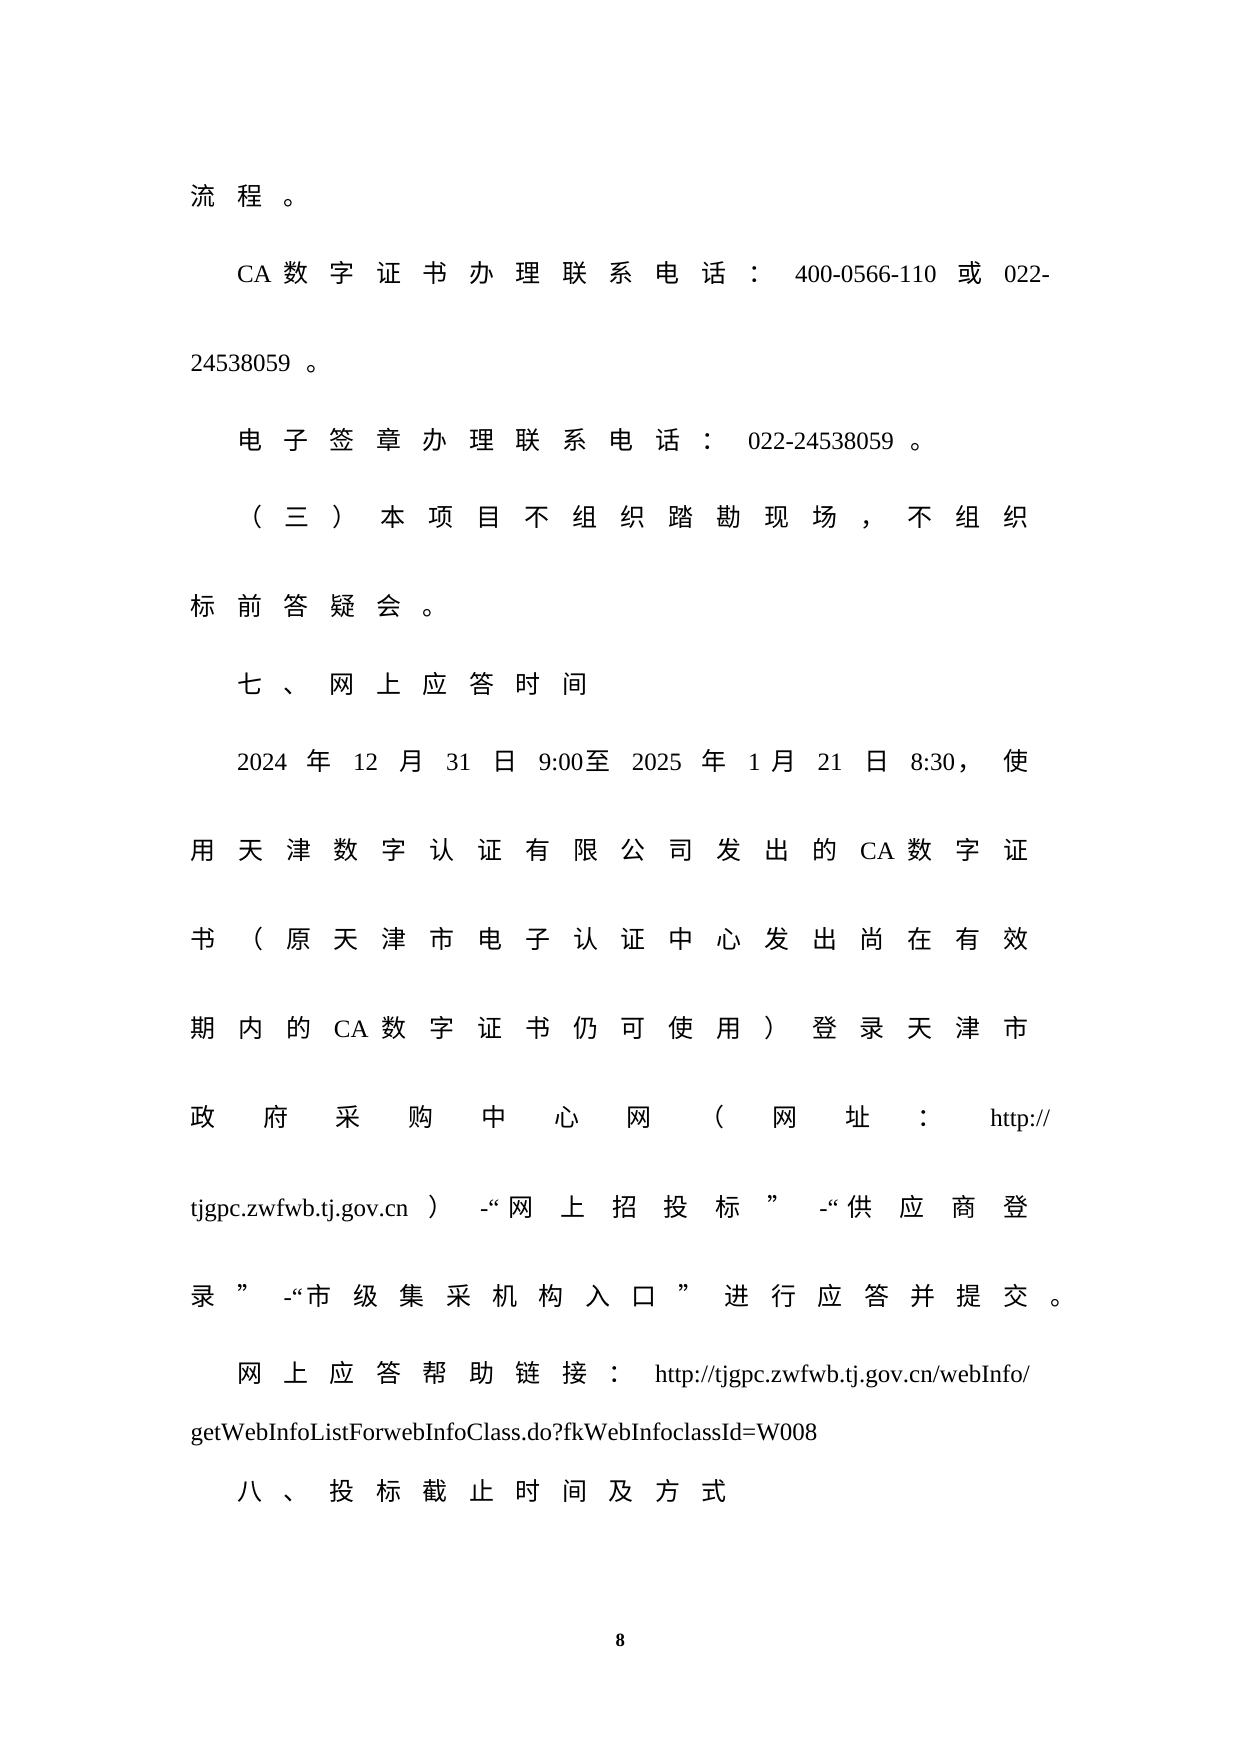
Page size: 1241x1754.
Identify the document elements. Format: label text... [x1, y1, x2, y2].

text 七、网上应答时间 [190, 653, 1050, 712]
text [190, 164, 1050, 224]
text （三）本项目不组织踏勘现场，不组织标前答疑会。 [190, 486, 1050, 634]
text 网上应答帮助链接：http://tjgpc.zwfwb.tj.gov.cn/webInfo/getWebInfoListForwebInfoClass.do?fkWebInfoclassId=W008 [190, 1342, 1050, 1446]
text CA数字证书办理联系电话：400-0566-110或022-24538059。 [190, 242, 1050, 390]
text 电子签章办理联系电话：022-24538059。 [190, 408, 1050, 468]
text 2024年12月31日9:00至2025年1月21日8:30，使用天津数字认证有限公司发出的CA数字证书（原天津市电子认证中心发出尚在有效期内的CA数字证书仍可使用）登录天津市政府采购中心网（网址：http://tjgpc.zwfwb.tj.gov.cn）-“网上招投标”-“供应商登录”-“市级集采机构入口”进行应答并提交。 [190, 730, 1050, 1324]
text 八、投标截止时间及方式 [190, 1460, 1050, 1519]
